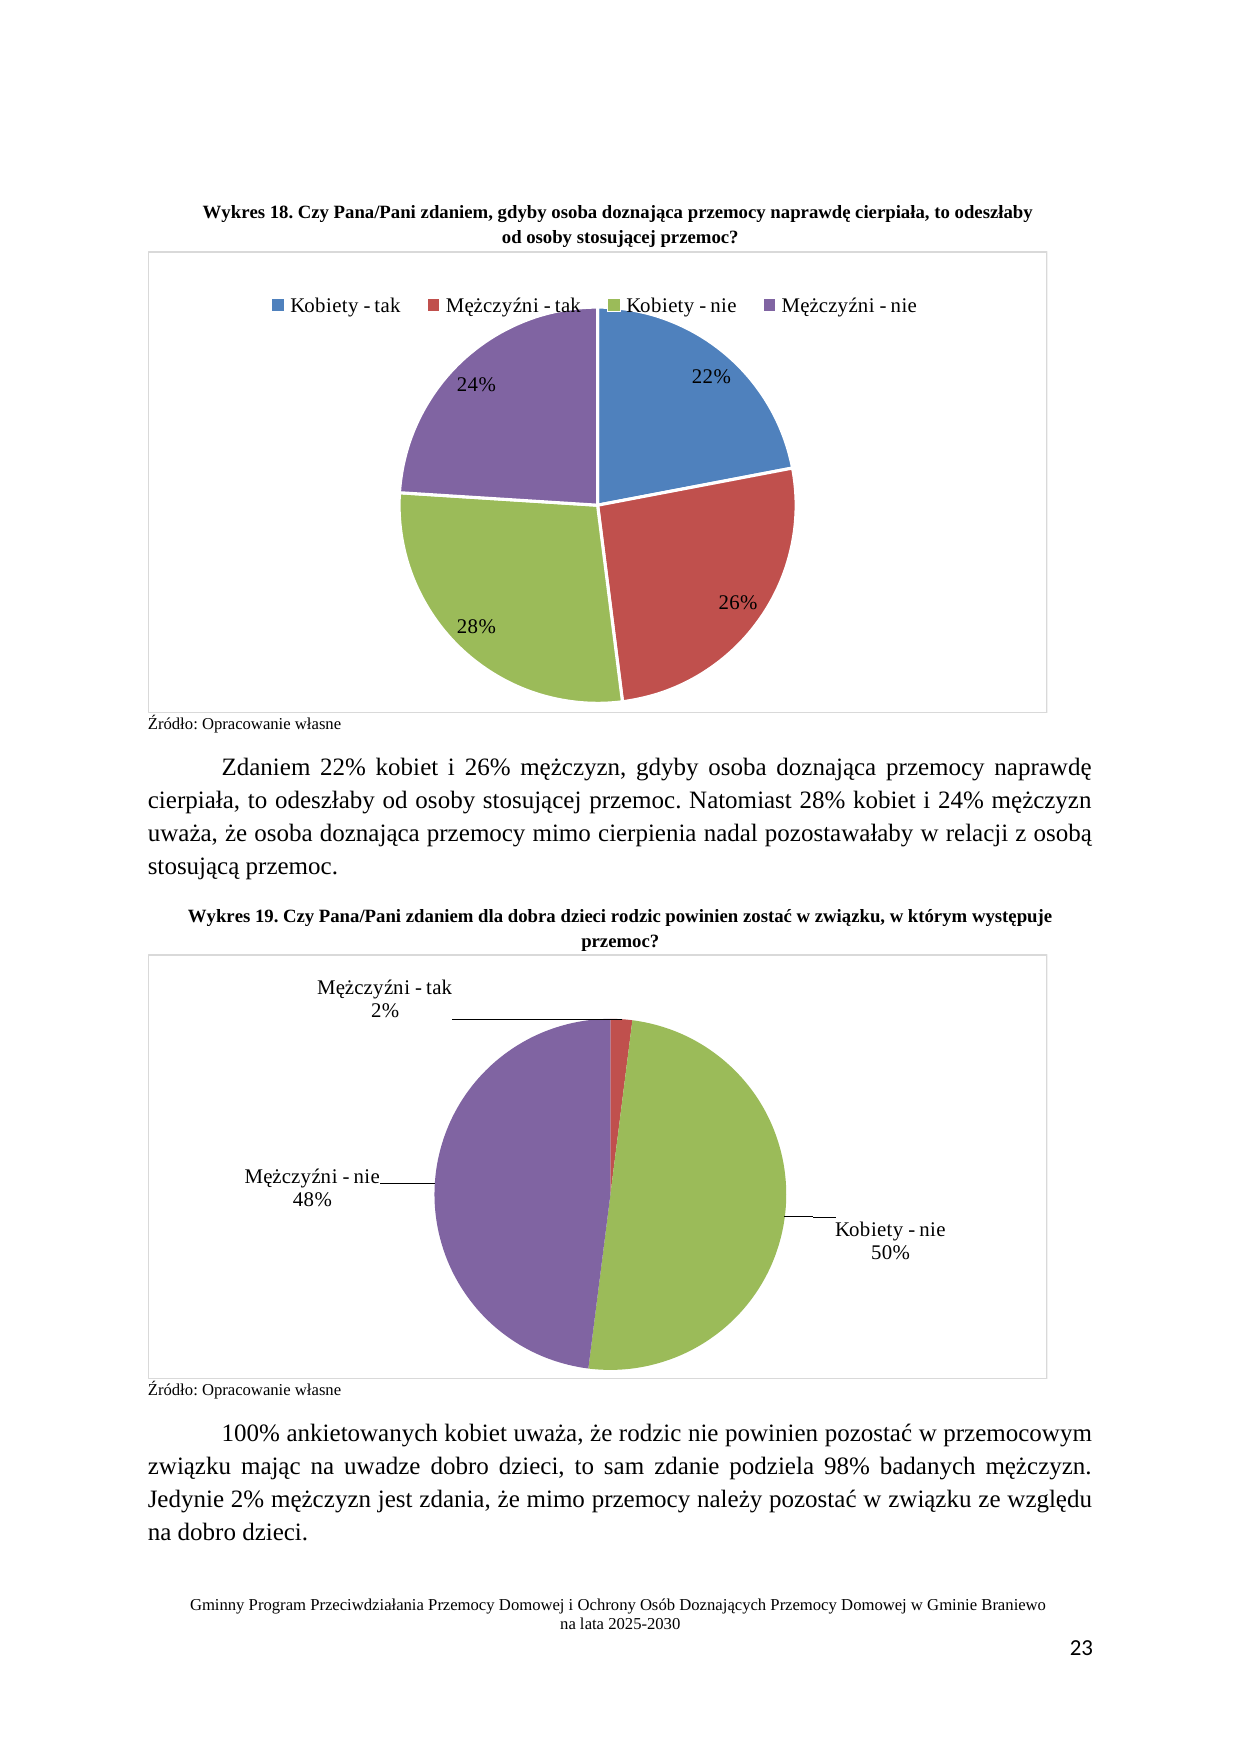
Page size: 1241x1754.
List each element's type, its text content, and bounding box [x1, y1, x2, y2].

text 100% ankietowanych kobiet uważa, że rodzic nie powinien pozostać w przemocowym związku mając na uwadze dobro dzieci, to sam zdanie podziela 98% badanych mężczyzn. Jedynie 2% mężczyzn jest zdania, że mimo przemocy należy pozostać w związku ze względu na dobro dzieci. [148, 1418, 1093, 1546]
text Zdaniem 22% kobiet i 26% mężczyzn, gdyby osoba doznająca przemocy naprawdę cierpiała, to odeszłaby od osoby stosującej przemoc. Natomiast 28% kobiet i 24% mężczyzn uważa, że osoba doznająca przemocy mimo cierpienia nadal pozostawałaby w relacji z osobą stosującą przemoc. [148, 752, 1093, 880]
text Wykres 18. Czy Pana/Pani zdaniem, gdyby osoba doznająca przemocy naprawdę cierpiała, to odeszłaby od osoby stosującej przemoc? [148, 201, 1093, 248]
text Źródło: Opracowanie własne [148, 1379, 1093, 1398]
text Źródło: Opracowanie własne [148, 713, 1093, 733]
text Wykres 19. Czy Pana/Pani zdaniem dla dobra dzieci rodzic powinien zostać w związku, w którym występuje przemoc? [148, 905, 1093, 951]
